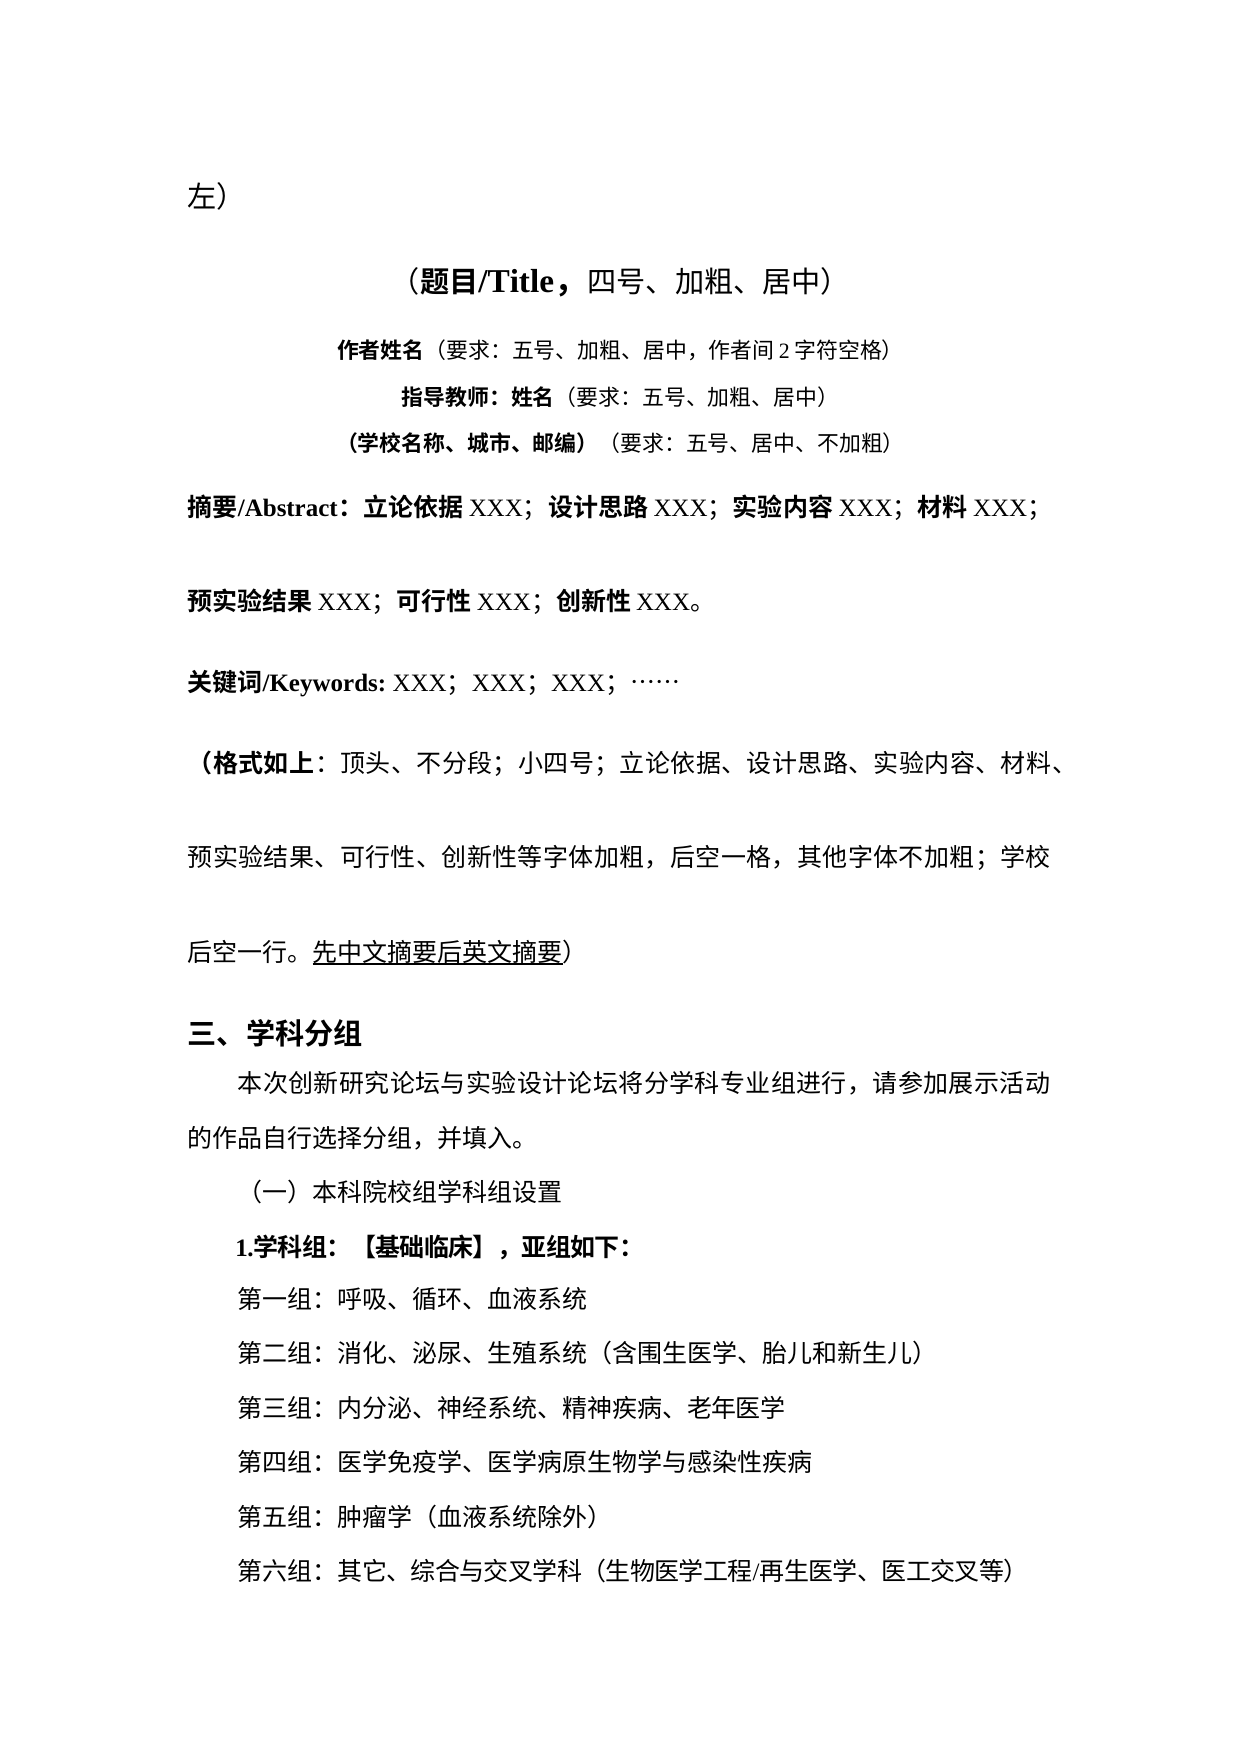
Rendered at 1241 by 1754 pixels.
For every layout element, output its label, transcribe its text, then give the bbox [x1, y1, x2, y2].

text 1.学科组：【基础临床】，亚组如下： [187, 1227, 1053, 1263]
text 第四组：医学免疫学、医学病原生物学与感染性疾病 [187, 1443, 1053, 1479]
text 作者姓名（要求：五号、加粗、居中，作者间2字符空格） [187, 333, 1053, 365]
text （题目/Title，四号、加粗、居中） [187, 246, 1053, 311]
text 关键词/Keywords: XXX；XXX；XXX；…… [187, 648, 1053, 713]
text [187, 162, 1053, 227]
text 三、学科分组 [187, 999, 1053, 1064]
text 第二组：消化、泌尿、生殖系统（含围生医学、胎儿和新生儿） [187, 1334, 1053, 1370]
text （一）本科院校组学科组设置 [187, 1173, 1053, 1209]
text 第三组：内分泌、神经系统、精神疾病、老年医学 [187, 1388, 1053, 1424]
text （格式如上：顶头、不分段；小四号；立论依据、设计思路、实验内容、材料、预实验结果、可行性、创新性等字体加粗，后空一格，其他字体不加粗；学校后空一行。先中文摘要后英文摘要） [187, 729, 1053, 983]
text 摘要/Abstract：立论依据XXX；设计思路XXX；实验内容XXX；材料XXX；预实验结果XXX；可行性XXX；创新性XXX。 [187, 473, 1053, 632]
text 指导教师：姓名（要求：五号、加粗、居中） [187, 379, 1053, 412]
text 第一组：呼吸、循环、血液系统 [187, 1279, 1053, 1316]
text （学校名称、城市、邮编）（要求：五号、居中、不加粗） [187, 426, 1053, 458]
text 第五组：肿瘤学（血液系统除外） [187, 1497, 1053, 1533]
text 本次创新研究论坛与实验设计论坛将分学科专业组进行，请参加展示活动的作品自行选择分组，并填入。 [187, 1064, 1053, 1154]
text 第六组：其它、综合与交叉学科（生物医学工程/再生医学、医工交叉等） [187, 1551, 1053, 1588]
